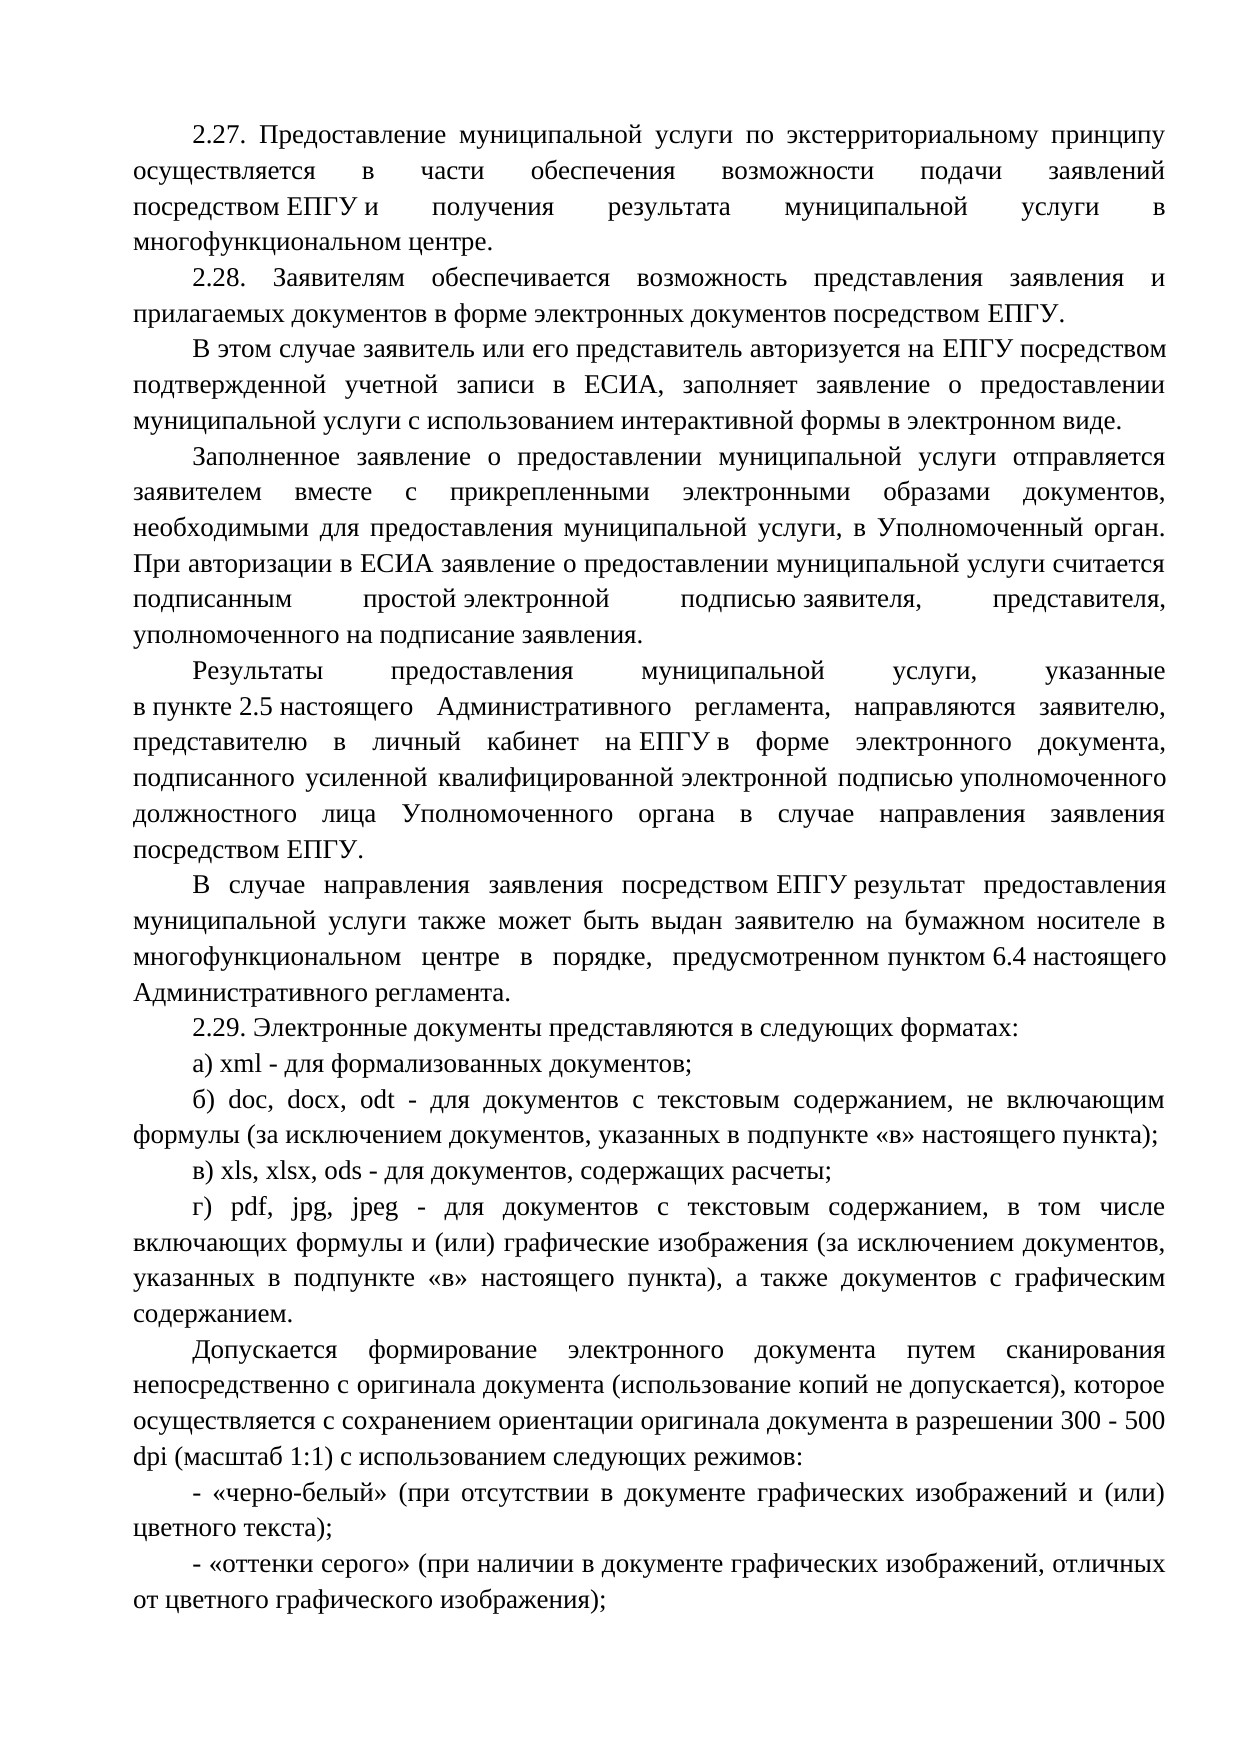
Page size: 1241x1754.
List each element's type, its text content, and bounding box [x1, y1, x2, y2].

text б) doc, docx, odt - для документов с текстовым содержанием, не включающим формулы (за исключением документов, указанных в подпункте «в» настоящего пункта); [133, 1083, 1167, 1150]
text Результаты предоставления муниципальной услуги, указанные в пункте 2.5 настоящего Административного регламента, направляются заявителю, представителю в личный кабинет на ЕПГУ в форме электронного документа, подписанного усиленной квалифицированной электронной подписью уполномоченного должностного лица Уполномоченного органа в случае направления заявления посредством ЕПГУ. [133, 654, 1167, 864]
text Допускается формирование электронного документа путем сканирования непосредственно с оригинала документа (использование копий не допускается), которое осуществляется с сохранением ориентации оригинала документа в разрешении 300 - 500 dpi (масштаб 1:1) с использованием следующих режимов: [133, 1333, 1167, 1471]
text В этом случае заявитель или его представитель авторизуется на ЕПГУ посредством подтвержденной учетной записи в ЕСИА, заполняет заявление о предоставлении муниципальной услуги с использованием интерактивной формы в электронном виде. [133, 332, 1167, 435]
text Заполненное заявление о предоставлении муниципальной услуги отправляется заявителем вместе с прикрепленными электронными образами документов, необходимыми для предоставления муниципальной услуги, в Уполномоченный орган. При авторизации в ЕСИА заявление о предоставлении муниципальной услуги считается подписанным простой электронной подписью заявителя, представителя, уполномоченного на подписание заявления. [133, 440, 1167, 649]
text г) pdf, jpg, jpeg - для документов с текстовым содержанием, в том числе включающих формулы и (или) графические изображения (за исключением документов, указанных в подпункте «в» настоящего пункта), а также документов с графическим содержанием. [133, 1190, 1167, 1328]
text 2.29. Электронные документы представляются в следующих форматах: [133, 1011, 1167, 1042]
text а) xml - для формализованных документов; [133, 1047, 1167, 1078]
text 2.28. Заявителям обеспечивается возможность представления заявления и прилагаемых документов в форме электронных документов посредством ЕПГУ. [133, 261, 1167, 328]
text в) xls, xlsx, ods - для документов, содержащих расчеты; [133, 1154, 1167, 1185]
text - «оттенки серого» (при наличии в документе графических изображений, отличных от цветного графического изображения); [133, 1547, 1167, 1614]
text В случае направления заявления посредством ЕПГУ результат предоставления муниципальной услуги также может быть выдан заявителю на бумажном носителе в многофункциональном центре в порядке, предусмотренном пунктом 6.4 настоящего Административного регламента. [133, 868, 1167, 1007]
text 2.27. Предоставление муниципальной услуги по экстерриториальному принципу осуществляется в части обеспечения возможности подачи заявлений посредством ЕПГУ и получения результата муниципальной услуги в многофункциональном центре. [133, 118, 1167, 256]
text - «черно-белый» (при отсутствии в документе графических изображений и (или) цветного текста); [133, 1476, 1167, 1543]
